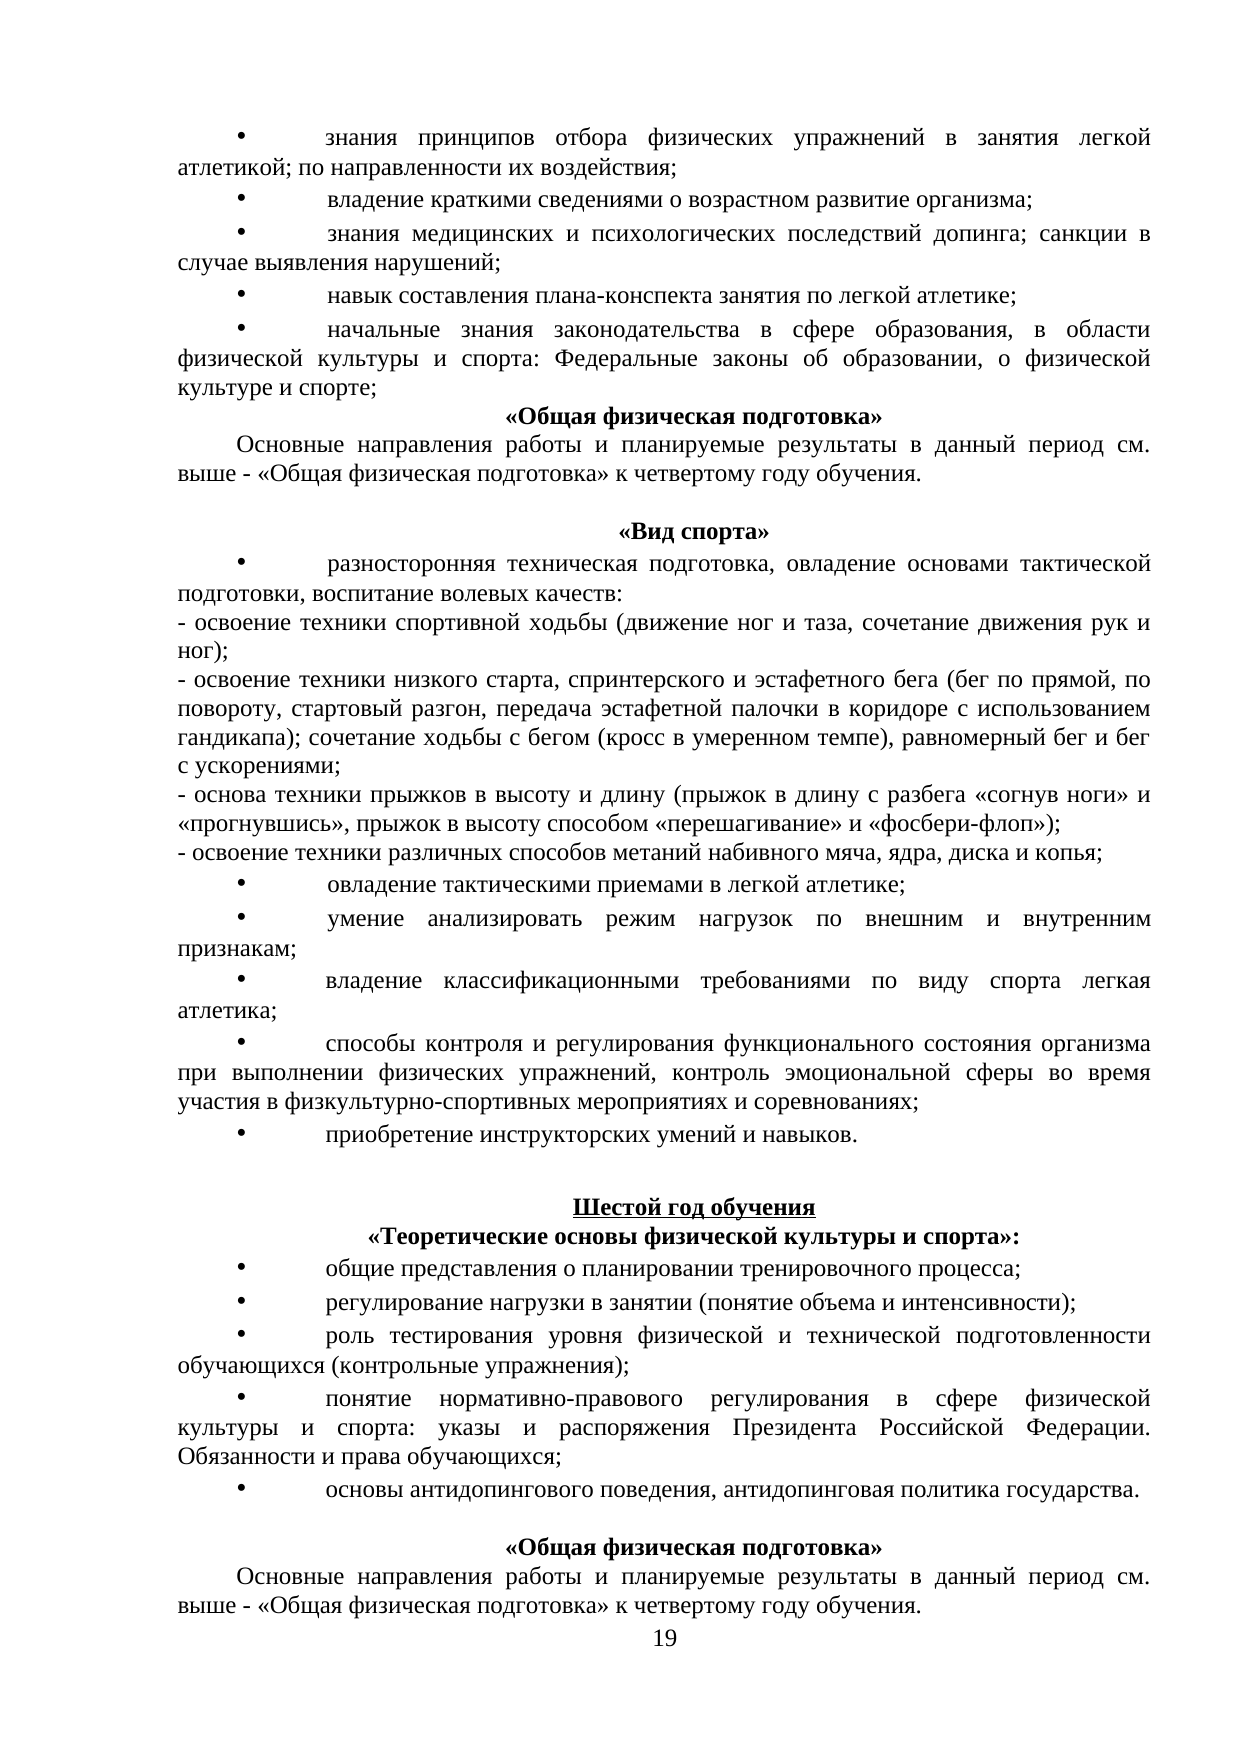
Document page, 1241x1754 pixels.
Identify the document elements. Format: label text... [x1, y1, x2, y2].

list знания медицинских и психологических последствий допинга; санкции в случае выявления нарушений; [177, 214, 1152, 276]
list регулирование нагрузки в занятии (понятие объема и интенсивности); [177, 1283, 1152, 1317]
text Основные направления работы и планируемые результаты в данный период см. выше - «Общая физическая подготовка» к четвертому году обучения. [177, 429, 1152, 487]
text Шестой год обучения [177, 1192, 1152, 1221]
list умение анализировать режим нагрузок по внешним и внутренним признакам; [177, 899, 1152, 961]
list основы антидопингового поведения, антидопинговая политика государства. [177, 1470, 1152, 1503]
list понятие нормативно-правового регулирования в сфере физической культуры и спорта: указы и распоряжения Президента Российской Федерации. Обязанности и права обучающихся; [177, 1379, 1152, 1470]
list общие представления о планировании тренировочного процесса; [177, 1249, 1152, 1283]
list разносторонняя техническая подготовка, овладение основами тактической подготовки, воспитание волевых качеств: [177, 544, 1152, 607]
text - основа техники прыжков в высоту и длину (прыжок в длину с разбега «согнув ноги» и «прогнувшись», прыжок в высоту способом «перешагивание» и «фосбери-флоп»); [177, 779, 1152, 837]
list овладение тактическими приемами в легкой атлетике; [177, 866, 1152, 899]
list способы контроля и регулирования функционального состояния организма при выполнении физических упражнений, контроль эмоциональной сферы во время участия в физкультурно-спортивных мероприятиях и соревнованиях; [177, 1024, 1152, 1115]
text «Общая физическая подготовка» [177, 401, 1152, 429]
list знания принципов отбора физических упражнений в занятия легкой атлетикой; по направленности их воздействия; [177, 118, 1152, 180]
list владение классификационными требованиями по виду спорта легкая атлетика; [177, 961, 1152, 1024]
text - освоение техники низкого старта, спринтерского и эстафетного бега (бег по прямой, по повороту, стартовый разгон, передача эстафетной палочки в коридоре с использованием гандикапа); сочетание ходьбы с бегом (кросс в умеренном темпе), равномерный бег и бег с ускорениями; [177, 664, 1152, 779]
text «Теоретические основы физической культуры и спорта»: [177, 1221, 1152, 1249]
list навык составления плана-конспекта занятия по легкой атлетике; [177, 276, 1152, 310]
list роль тестирования уровня физической и технической подготовленности обучающихся (контрольные упражнения); [177, 1317, 1152, 1379]
list начальные знания законодательства в сфере образования, в области физической культуры и спорта: Федеральные законы об образовании, о физической культуре и спорте; [177, 310, 1152, 401]
text Основные направления работы и планируемые результаты в данный период см. выше - «Общая физическая подготовка» к четвертому году обучения. [177, 1561, 1152, 1618]
text «Вид спорта» [177, 516, 1152, 544]
text - освоение техники спортивной ходьбы (движение ног и таза, сочетание движения рук и ног); [177, 607, 1152, 664]
text «Общая физическая подготовка» [177, 1532, 1152, 1561]
text - освоение техники различных способов метаний набивного мяча, ядра, диска и копья; [177, 837, 1152, 866]
list приобретение инструкторских умений и навыков. [177, 1115, 1152, 1148]
list владение краткими сведениями о возрастном развитие организма; [177, 180, 1152, 214]
